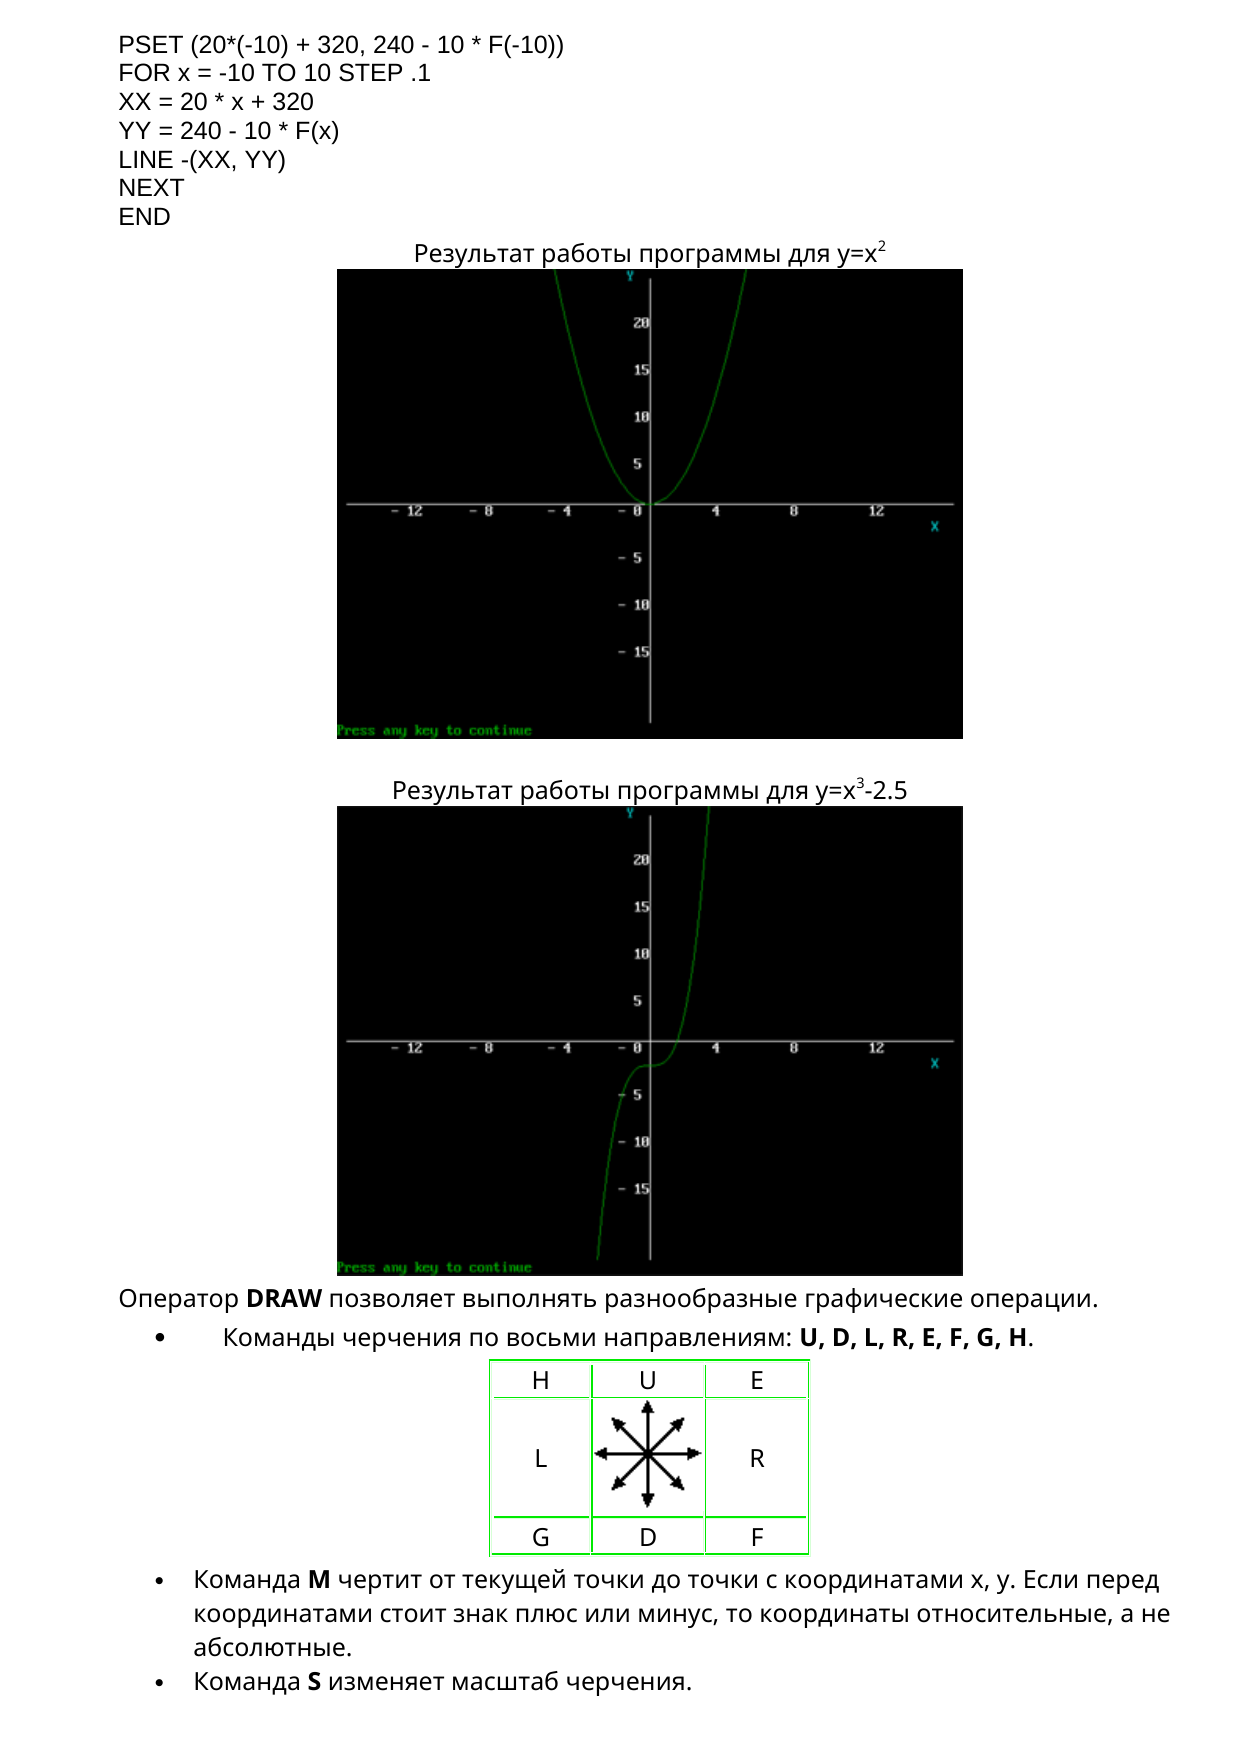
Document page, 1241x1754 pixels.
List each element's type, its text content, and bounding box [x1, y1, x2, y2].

table_cell L [490, 1397, 591, 1516]
table_header H [492, 1361, 591, 1397]
text  Команды черчения по восьми направлениям: U, D, L, R, E, F, G, H. [156, 1320, 1181, 1354]
picture [337, 806, 963, 1276]
text Оператор DRAW позволяет выполнять разнообразные графические операции. [118, 1281, 1181, 1315]
table_cell G [492, 1516, 591, 1553]
table_cell [593, 1511, 703, 1516]
table_cell R [705, 1397, 809, 1516]
list Команда М чертит от текущей точки до точки с координатами x, y. Если перед координатами стоит знак плюс или минус, то координаты относительные, а не абсолютные. [156, 1562, 1181, 1664]
table_cell F [705, 1516, 808, 1553]
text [118, 29, 1181, 231]
table_header E [705, 1363, 808, 1397]
picture [337, 269, 963, 739]
picture [593, 1399, 705, 1511]
table_cell D [591, 1519, 705, 1553]
table_header U [591, 1363, 705, 1397]
list Команда S изменяет масштаб черчения. [156, 1664, 1181, 1698]
